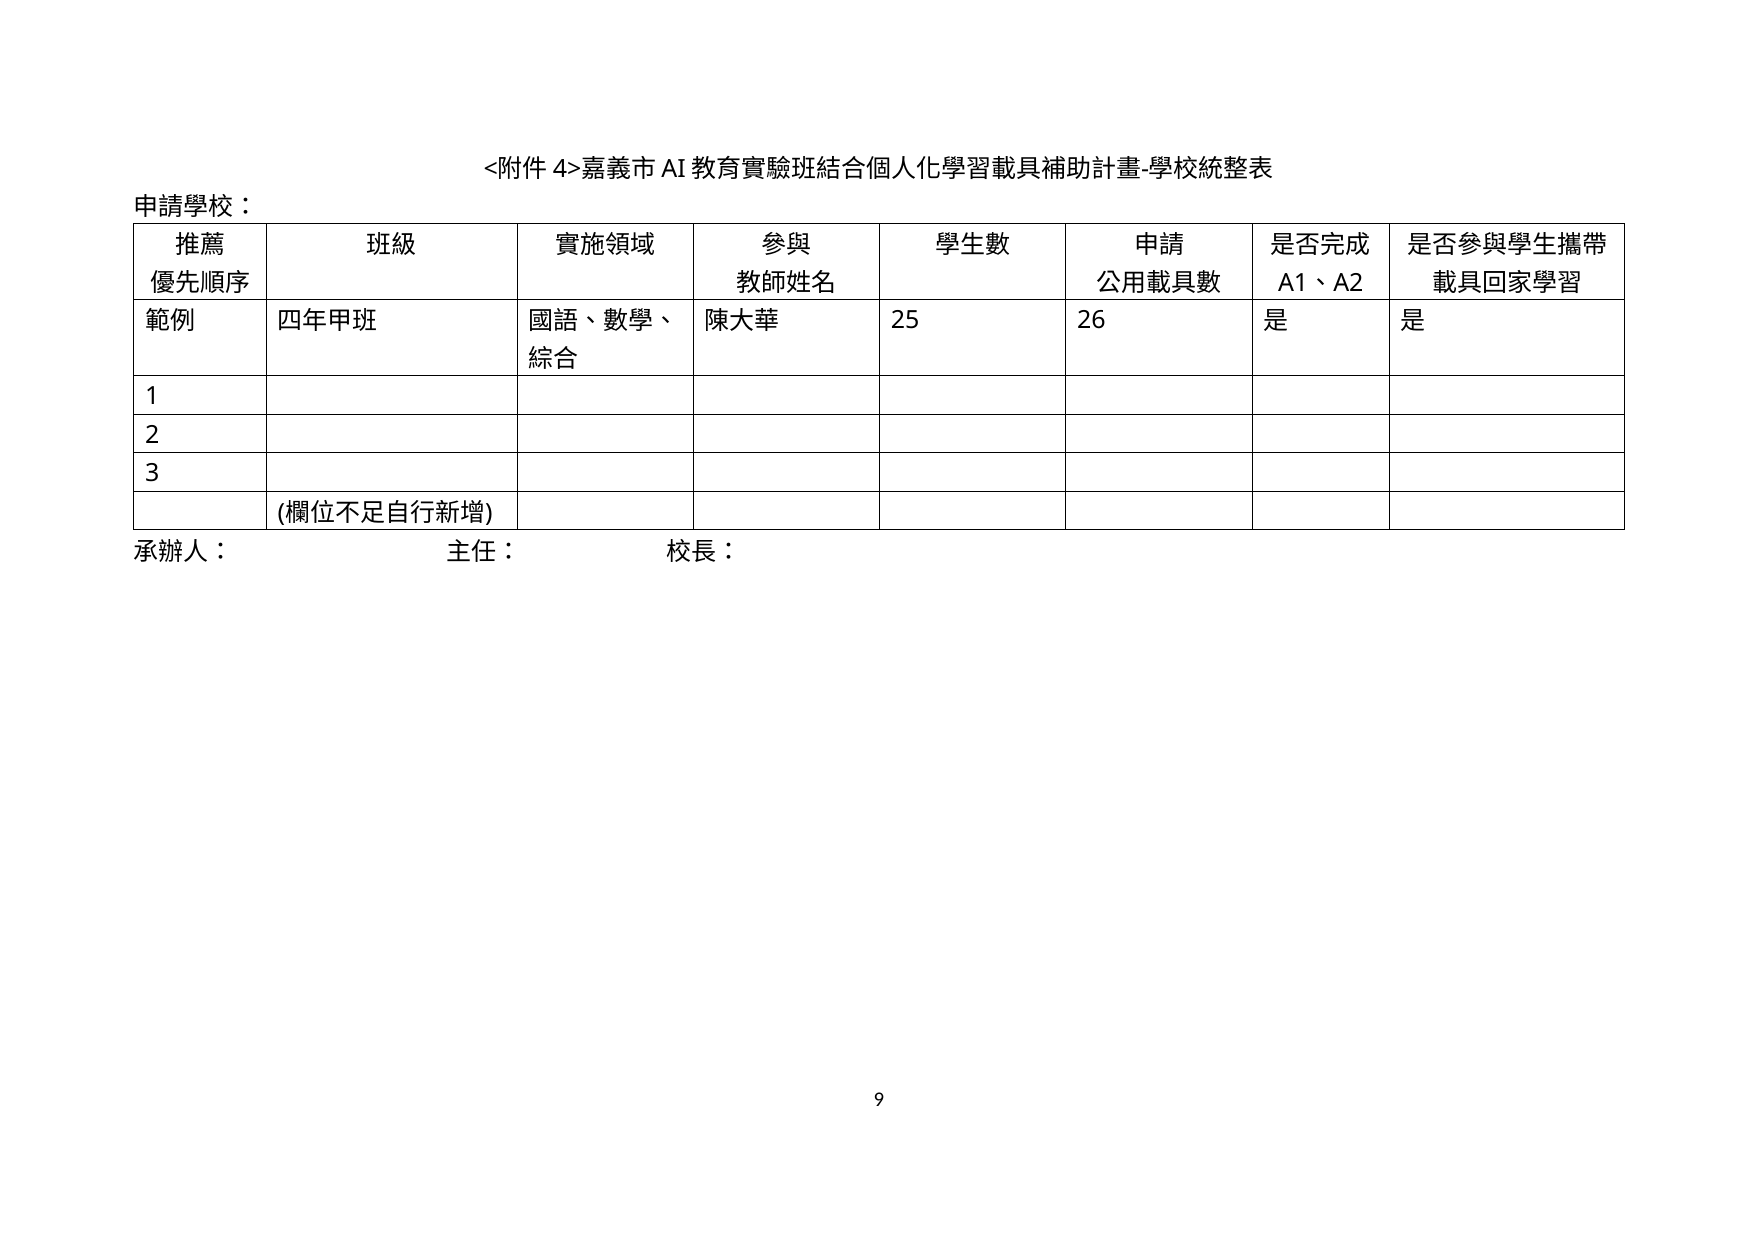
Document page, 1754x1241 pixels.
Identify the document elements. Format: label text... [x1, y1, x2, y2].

table_cell 國語、數學、綜合 [518, 300, 693, 375]
table_cell [267, 376, 517, 414]
table_cell [1253, 453, 1389, 491]
table_cell 是 [1253, 300, 1389, 375]
table_cell 陳大華 [694, 300, 879, 375]
table_cell [1066, 415, 1252, 452]
table_cell 1 [134, 376, 266, 414]
table_cell [880, 376, 1065, 414]
table_cell 2 [134, 415, 266, 452]
table_header 班級 [267, 224, 517, 299]
table_header 是否參與學生攜帶載具回家學習 [1390, 224, 1624, 299]
table_cell [1066, 453, 1252, 491]
table_cell 四年甲班 [267, 300, 517, 375]
text 承辦人： 主任： 校長： [133, 530, 1624, 568]
table_cell [1253, 415, 1389, 452]
table_cell [267, 415, 517, 452]
table_cell [1390, 415, 1624, 452]
table_header 推薦 優先順序 [134, 224, 266, 299]
table_cell [518, 453, 693, 491]
table_cell [1390, 453, 1624, 491]
table_cell [880, 453, 1065, 491]
table_cell [1066, 376, 1252, 414]
table_cell [694, 492, 879, 529]
table_cell 3 [134, 453, 266, 491]
table_cell [880, 415, 1065, 452]
table_cell 26 [1066, 300, 1252, 375]
table_cell [134, 492, 266, 529]
table_cell [518, 415, 693, 452]
table_cell [518, 376, 693, 414]
table_cell [694, 415, 879, 452]
table_header 申請 公用載具數 [1066, 224, 1252, 299]
table_header 參與 教師姓名 [694, 224, 879, 299]
table_cell [1390, 492, 1624, 529]
table_cell [694, 453, 879, 491]
table_header 實施領域 [518, 224, 693, 299]
table_cell (欄位不足自行新增) [267, 492, 517, 529]
table_cell 範例 [134, 300, 266, 375]
text 申請學校： [133, 186, 1624, 223]
table_cell 25 [880, 300, 1065, 375]
table_cell [1066, 492, 1252, 529]
table_cell 是 [1390, 300, 1624, 375]
table_header 學生數 [880, 224, 1065, 299]
table_cell [518, 492, 693, 529]
text <附件4>嘉義市AI教育實驗班結合個人化學習載具補助計畫-學校統整表 [133, 148, 1624, 186]
table_header 是否完成A1、A2 [1253, 224, 1389, 299]
table_cell [880, 492, 1065, 529]
table_cell [267, 453, 517, 491]
table_cell [1253, 492, 1389, 529]
table_cell [1390, 376, 1624, 414]
table_cell [1253, 376, 1389, 414]
table_cell [694, 376, 879, 414]
